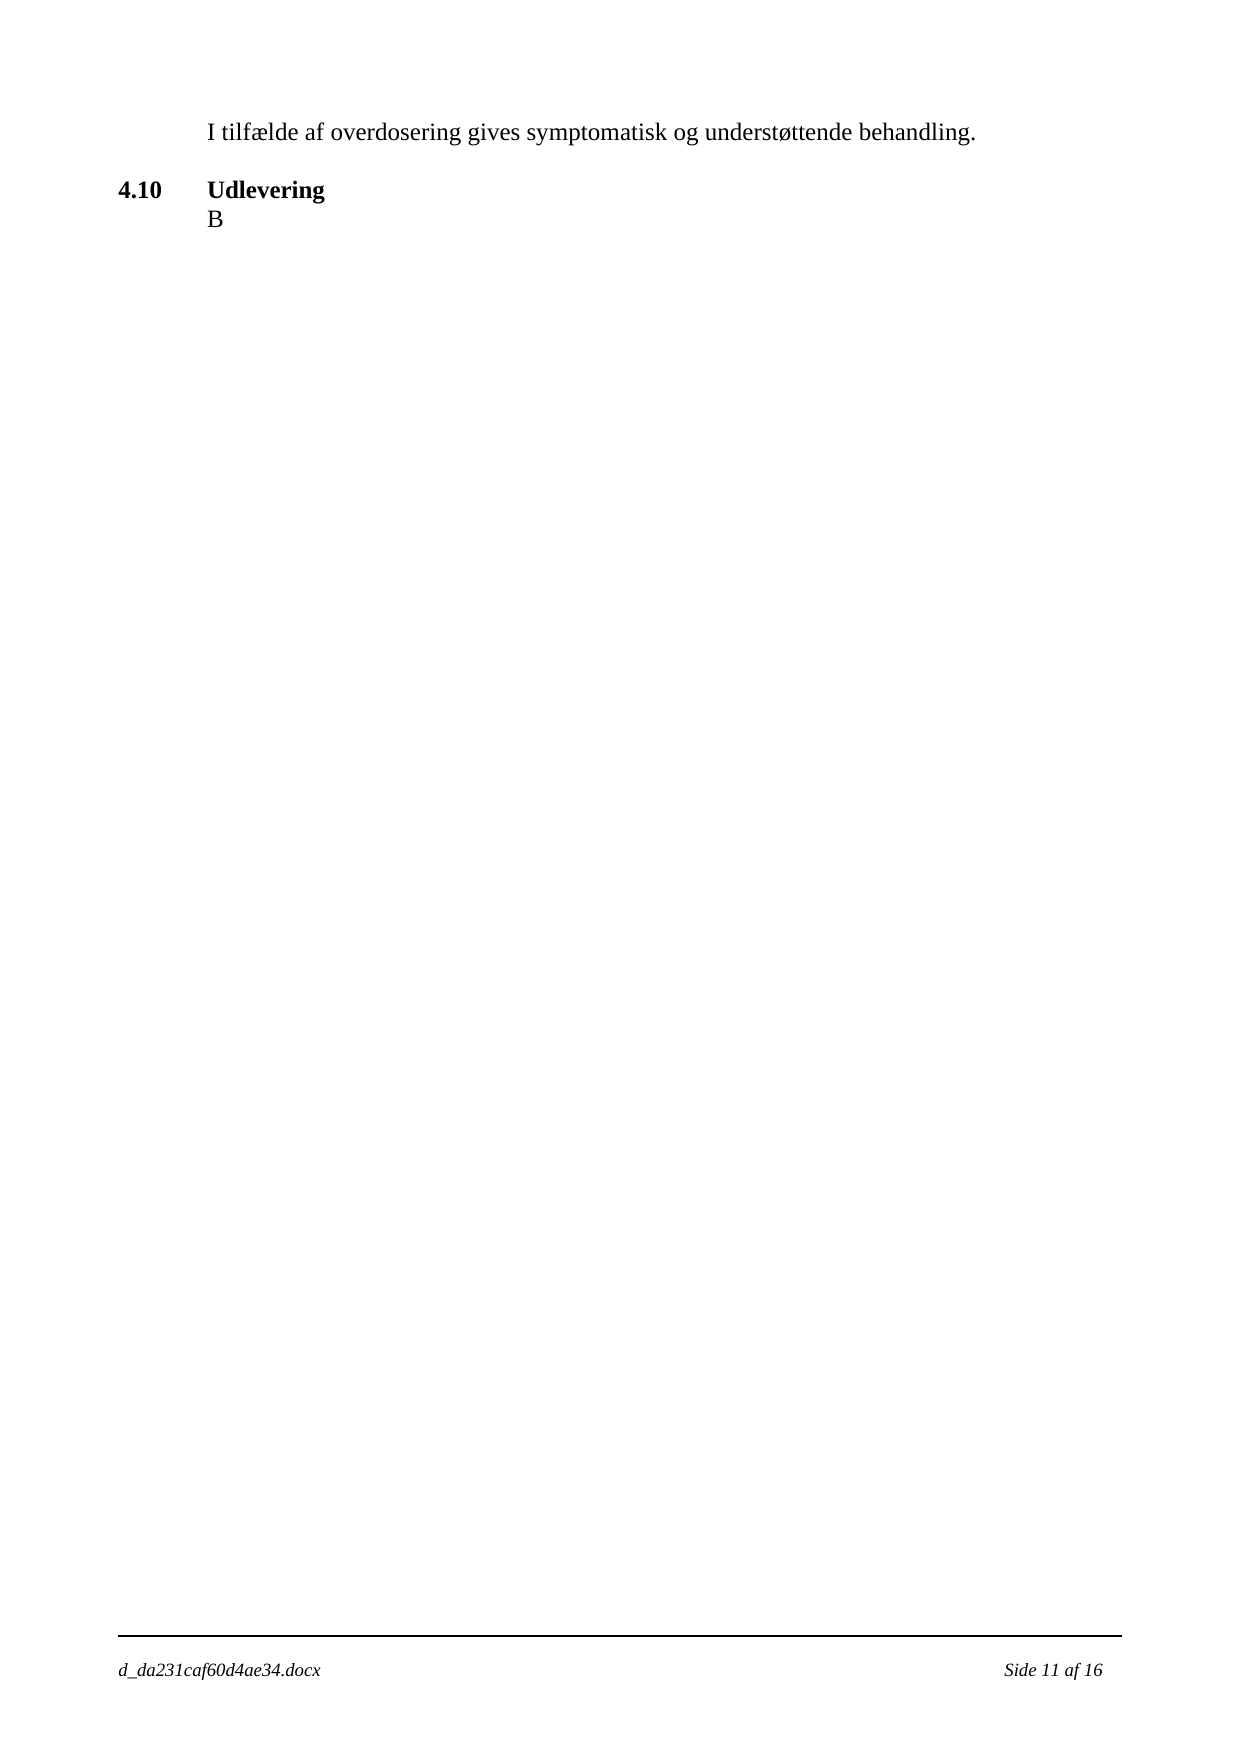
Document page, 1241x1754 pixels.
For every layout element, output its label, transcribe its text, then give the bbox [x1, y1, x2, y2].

text B [207, 204, 1122, 232]
text I tilfælde af overdosering gives symptomatisk og understøttende behandling. [207, 117, 1122, 146]
text 4.10 Udlevering [118, 175, 1122, 204]
